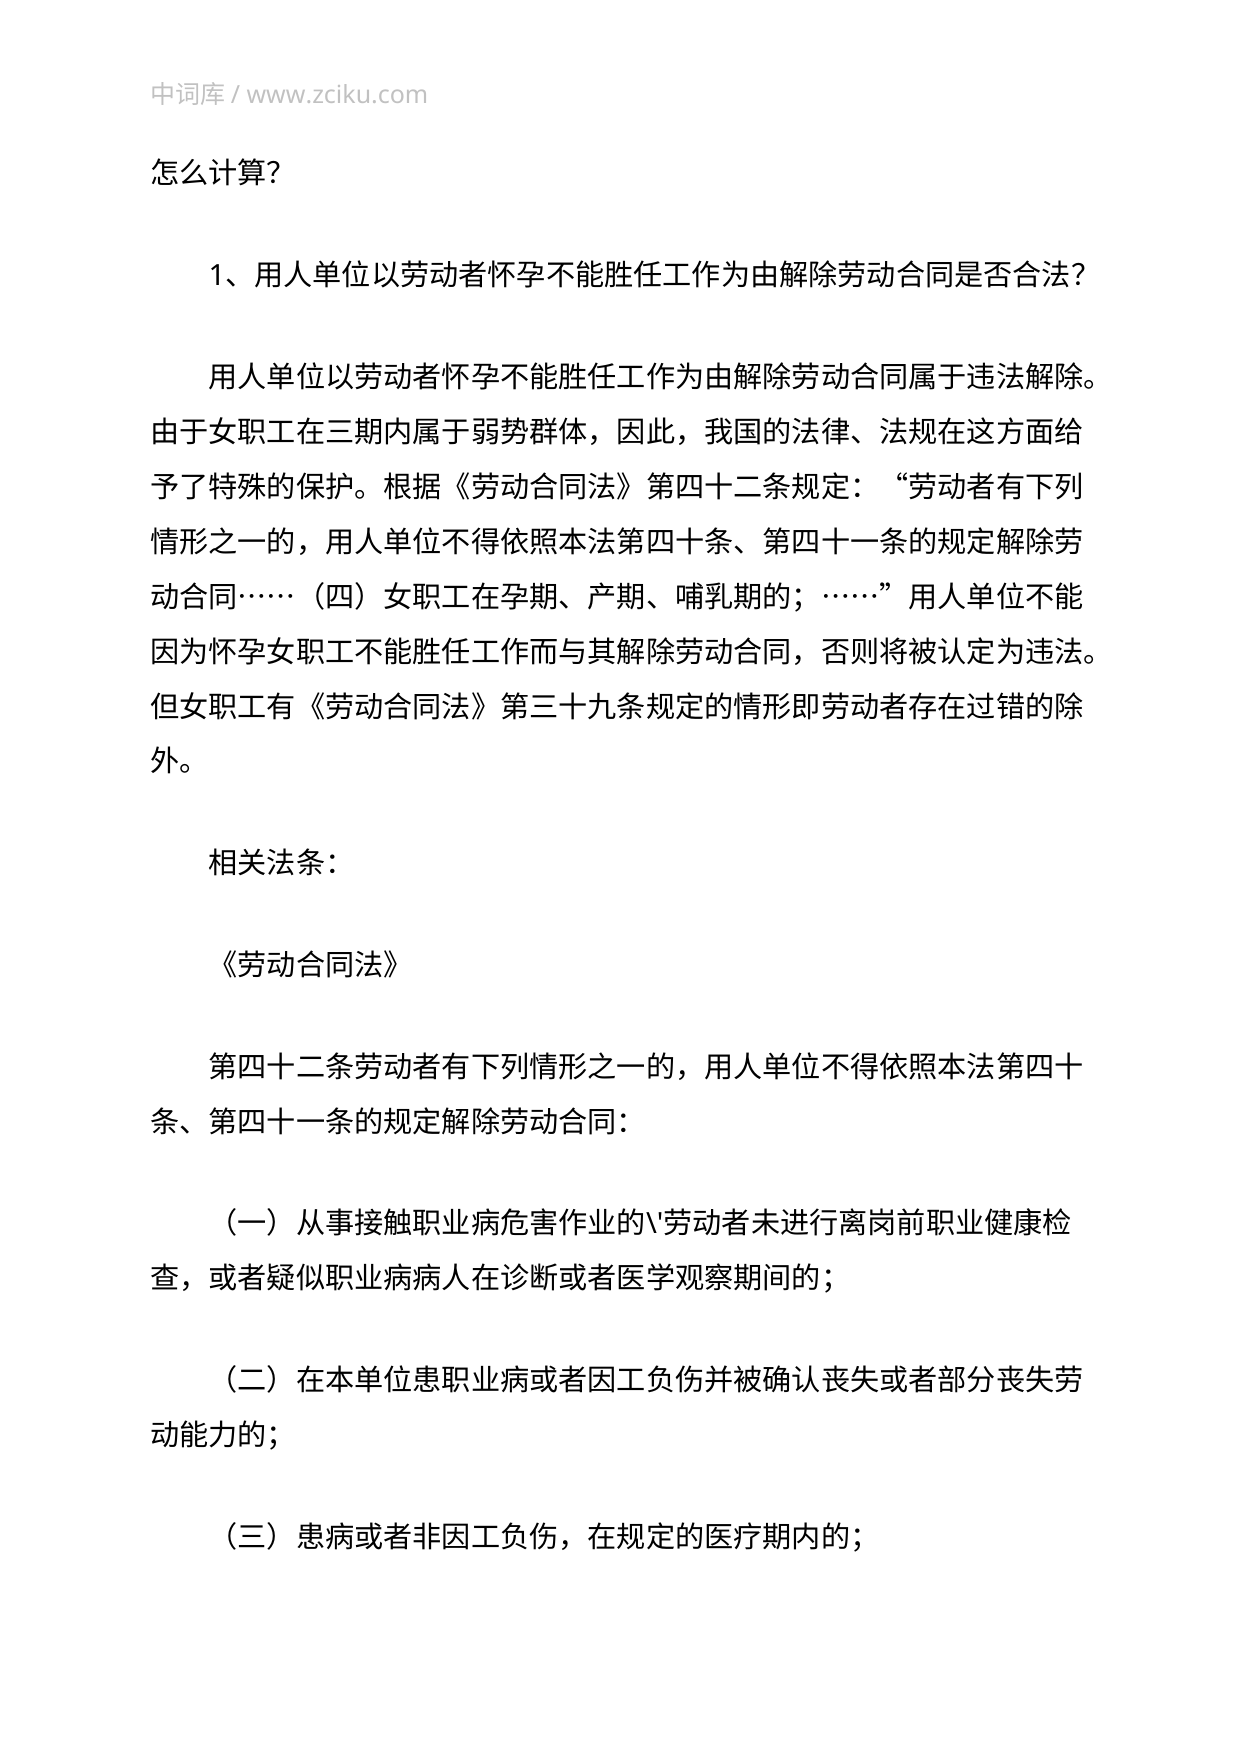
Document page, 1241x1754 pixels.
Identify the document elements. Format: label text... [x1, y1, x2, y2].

text 第四十二条劳动者有下列情形之一的，用人单位不得依照本法第四十条、第四十一条的规定解除劳动合同： [150, 1043, 1090, 1141]
text 用人单位以劳动者怀孕不能胜任工作为由解除劳动合同属于违法解除。由于女职工在三期内属于弱势群体，因此，我国的法律、法规在这方面给予了特殊的保护。根据《劳动合同法》第四十二条规定：“劳动者有下列情形之一的，用人单位不得依照本法第四十条、第四十一条的规定解除劳动合同……（四）女职工在孕期、产期、哺乳期的；……”用人单位不能因为怀孕女职工不能胜任工作而与其解除劳动合同，否则将被认定为违法。但女职工有《劳动合同法》第三十九条规定的情形即劳动者存在过错的除外。 [150, 354, 1090, 780]
text （三）患病或者非因工负伤，在规定的医疗期内的； [150, 1513, 1090, 1556]
text 1、用人单位以劳动者怀孕不能胜任工作为由解除劳动合同是否合法？ [150, 252, 1090, 294]
text 相关法条： [150, 840, 1090, 882]
text （一）从事接触职业病危害作业的\'劳动者未进行离岗前职业健康检查，或者疑似职业病病人在诊断或者医学观察期间的； [150, 1200, 1090, 1297]
text （二）在本单位患职业病或者因工负伤并被确认丧失或者部分丧失劳动能力的； [150, 1357, 1090, 1454]
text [150, 150, 1090, 192]
text 《劳动合同法》 [150, 942, 1090, 984]
